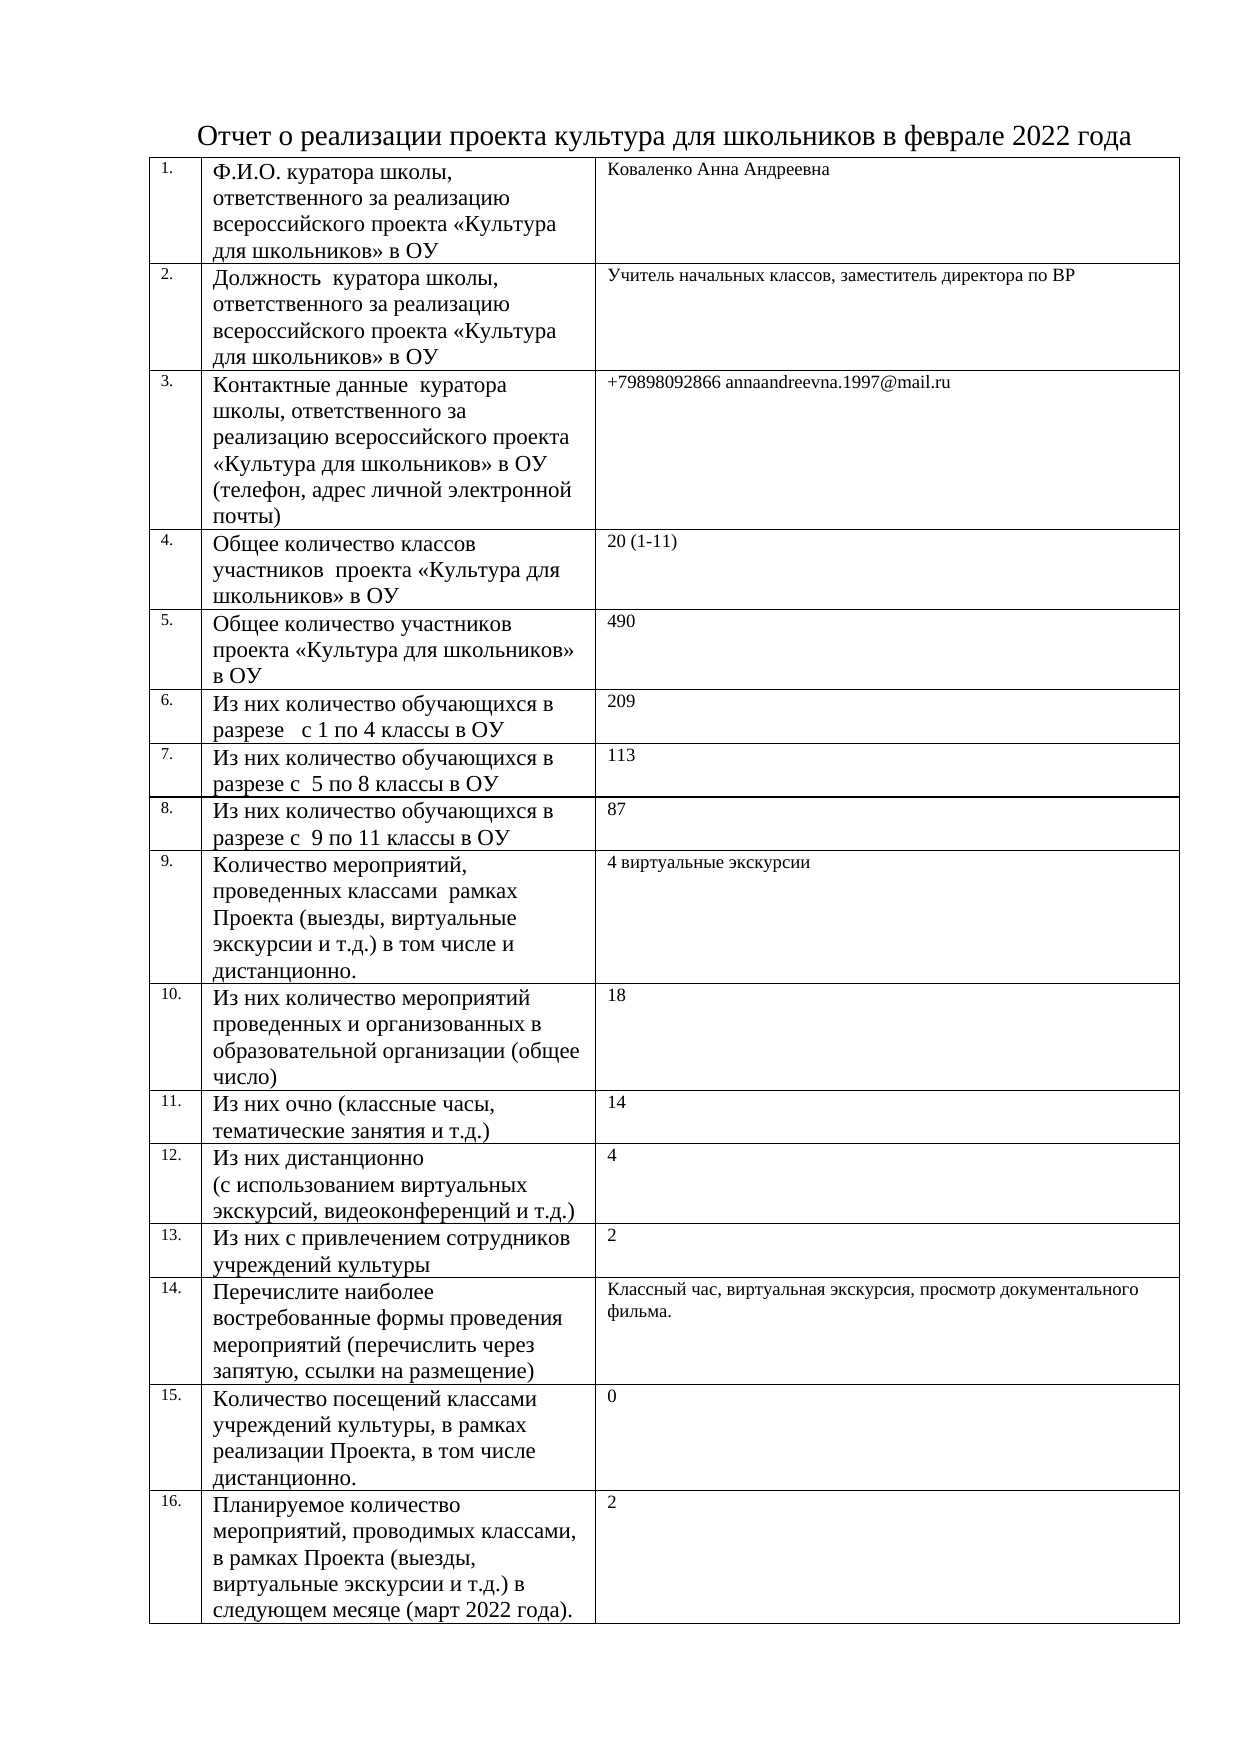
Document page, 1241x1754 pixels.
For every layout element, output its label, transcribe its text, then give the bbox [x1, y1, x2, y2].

table_header 1. [150, 158, 201, 263]
table_cell 20 (1-11) [596, 530, 1179, 609]
table_cell Контактные данные куратора школы, ответственного за реализацию всероссийского проекта «Культура для школьников» в ОУ (телефон, адрес личной электронной почты) [202, 371, 595, 529]
table_cell 4 [596, 1144, 1179, 1223]
table_cell 9. [150, 851, 201, 983]
table_cell Планируемое количество мероприятий, проводимых классами, в рамках Проекта (выезды, виртуальные экскурсии и т.д.) в следующем месяце (март 2022 года). [202, 1491, 595, 1623]
table_cell 7. [150, 744, 201, 796]
table_cell Общее количество участников проекта «Культура для школьников» в ОУ [202, 610, 595, 689]
table_cell 18 [596, 984, 1179, 1089]
table_header Коваленко Анна Андреевна [596, 158, 1179, 263]
table_cell 5. [150, 610, 201, 689]
table_cell 209 [596, 690, 1179, 743]
table_cell 14 [596, 1091, 1179, 1143]
table_cell Из них количество обучающихся в разрезе с 1 по 4 классы в ОУ [202, 690, 595, 743]
table_cell Общее количество классов участников проекта «Культура для школьников» в ОУ [202, 530, 595, 609]
table_cell 13. [150, 1224, 201, 1277]
table_cell 15. [150, 1385, 201, 1490]
table_cell 2 [596, 1491, 1179, 1623]
text Отчет о реализации проекта культура для школьников в феврале 2022 года [177, 118, 1152, 152]
table_cell 4. [150, 530, 201, 609]
table_cell Из них очно (классные часы, тематические занятия и т.д.) [202, 1091, 595, 1143]
table_cell 12. [150, 1144, 201, 1223]
table_cell 4 виртуальные экскурсии [596, 851, 1179, 983]
table_cell Из них дистанционно (с использованием виртуальных экскурсий, видеоконференций и т.д.) [202, 1144, 595, 1223]
table_cell Количество посещений классами учреждений культуры, в рамках реализации Проекта, в том числе дистанционно. [202, 1385, 595, 1490]
table_cell 11. [150, 1091, 201, 1143]
table_cell 3. [150, 371, 201, 529]
table_cell 10. [150, 984, 201, 1089]
table_cell Из них количество обучающихся в разрезе с 5 по 8 классы в ОУ [202, 744, 595, 796]
table_cell 2. [150, 264, 201, 369]
table_cell 490 [596, 610, 1179, 689]
table_cell 2 [596, 1224, 1179, 1277]
table_cell Из них с привлечением сотрудников учреждений культуры [202, 1224, 595, 1277]
table_cell 0 [596, 1385, 1179, 1490]
table_cell Из них количество мероприятий проведенных и организованных в образовательной организации (общее число) [202, 984, 595, 1089]
table_cell 113 [596, 744, 1179, 796]
table_cell Учитель начальных классов, заместитель директора по ВР [596, 264, 1179, 369]
table_cell 14. [150, 1278, 201, 1383]
table_cell 87 [596, 798, 1179, 850]
table_cell Количество мероприятий, проведенных классами рамках Проекта (выезды, виртуальные экскурсии и т.д.) в том числе и дистанционно. [202, 851, 595, 983]
table_cell 6. [150, 690, 201, 743]
table_cell +79898092866 annaandreevna.1997@mail.ru [596, 371, 1179, 529]
table_cell Классный час, виртуальная экскурсия, просмотр документального фильма. [596, 1278, 1179, 1383]
table_cell Из них количество обучающихся в разрезе с 9 по 11 классы в ОУ [202, 798, 595, 850]
table_header Ф.И.О. куратора школы, ответственного за реализацию всероссийского проекта «Культура для школьников» в ОУ [202, 158, 595, 263]
table_cell Перечислите наиболее востребованные формы проведения мероприятий (перечислить через запятую, ссылки на размещение) [202, 1278, 595, 1383]
table_cell 8. [150, 798, 201, 850]
table_cell 16. [150, 1491, 201, 1623]
table_cell Должность куратора школы, ответственного за реализацию всероссийского проекта «Культура для школьников» в ОУ [202, 264, 595, 369]
